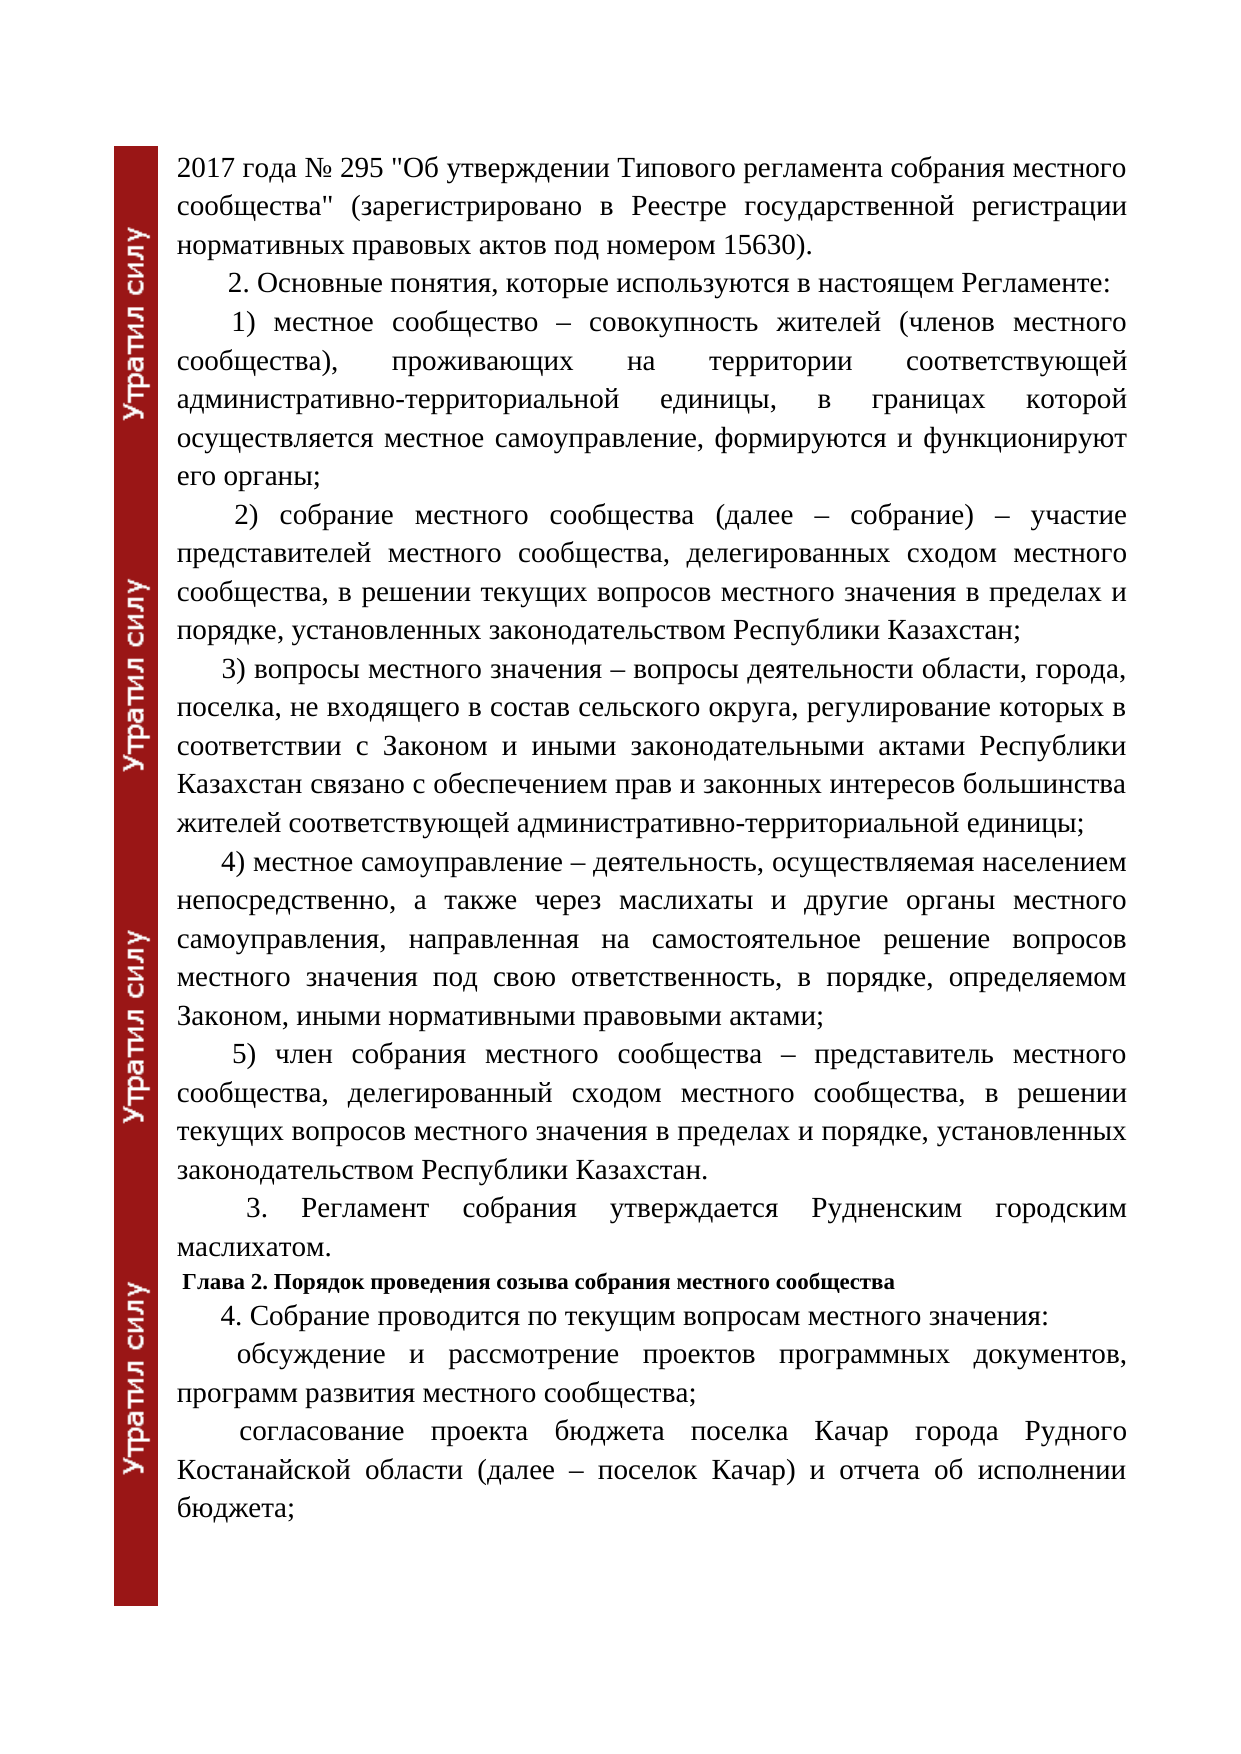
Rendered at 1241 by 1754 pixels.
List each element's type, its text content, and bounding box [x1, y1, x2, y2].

text 3. Регламент собрания утверждается Рудненским городским маслихатом. [112, 1191, 1128, 1263]
picture [114, 1186, 158, 1191]
text 4. Собрание проводится по текущим вопросам местного значения: [112, 1298, 1128, 1331]
text согласование проекта бюджета поселка Качар города Рудного Костанайской области (далее – поселок Качар) и отчета об исполнении бюджета; [112, 1413, 1128, 1524]
picture [114, 299, 158, 304]
text 2. Основные понятия, которые используются в настоящем Регламенте: [112, 266, 1128, 299]
picture [114, 1408, 158, 1413]
text 3) вопросы местного значения – вопросы деятельности области, города, поселка, не входящего в состав сельского округа, регулирование которых в соответствии с Законом и иными законодательными актами Республики Казахстан связано с обеспечением прав и законных интересов большинства жителей соответствующей административно-территориальной единицы; [112, 651, 1128, 839]
picture [114, 839, 158, 844]
picture [114, 1031, 158, 1036]
picture [114, 1524, 158, 1606]
text 4) местное самоуправление – деятельность, осуществляемая населением непосредственно, а также через маслихаты и другие органы местного самоуправления, направленная на самостоятельное решение вопросов местного значения под свою ответственность, в порядке, определяемом Законом, иными нормативными правовыми актами; [112, 844, 1128, 1031]
picture [114, 146, 158, 150]
text 2) собрание местного сообщества (далее – собрание) – участие представителей местного сообщества, делегированных сходом местного сообщества, в решении текущих вопросов местного значения в пределах и порядке, установленных законодательством Республики Казахстан; [112, 497, 1128, 646]
picture [114, 1263, 158, 1268]
picture [114, 261, 158, 266]
picture [114, 1331, 158, 1336]
picture [114, 1294, 158, 1298]
picture [114, 492, 158, 497]
text 5) член собрания местного сообщества – представитель местного сообщества, делегированный сходом местного сообщества, в решении текущих вопросов местного значения в пределах и порядке, установленных законодательством Республики Казахстан. [112, 1036, 1128, 1186]
text 1) местное сообщество – совокупность жителей (членов местного сообщества), проживающих на территории соответствующей административно-территориальной единицы, в границах которой осуществляется местное самоуправление, формируются и функционируют его органы; [112, 304, 1128, 492]
text обсуждение и рассмотрение проектов программных документов, программ развития местного сообщества; [112, 1336, 1128, 1408]
text Глава 2. Порядок проведения созыва собрания местного сообщества [112, 1268, 1128, 1294]
picture [114, 646, 158, 651]
